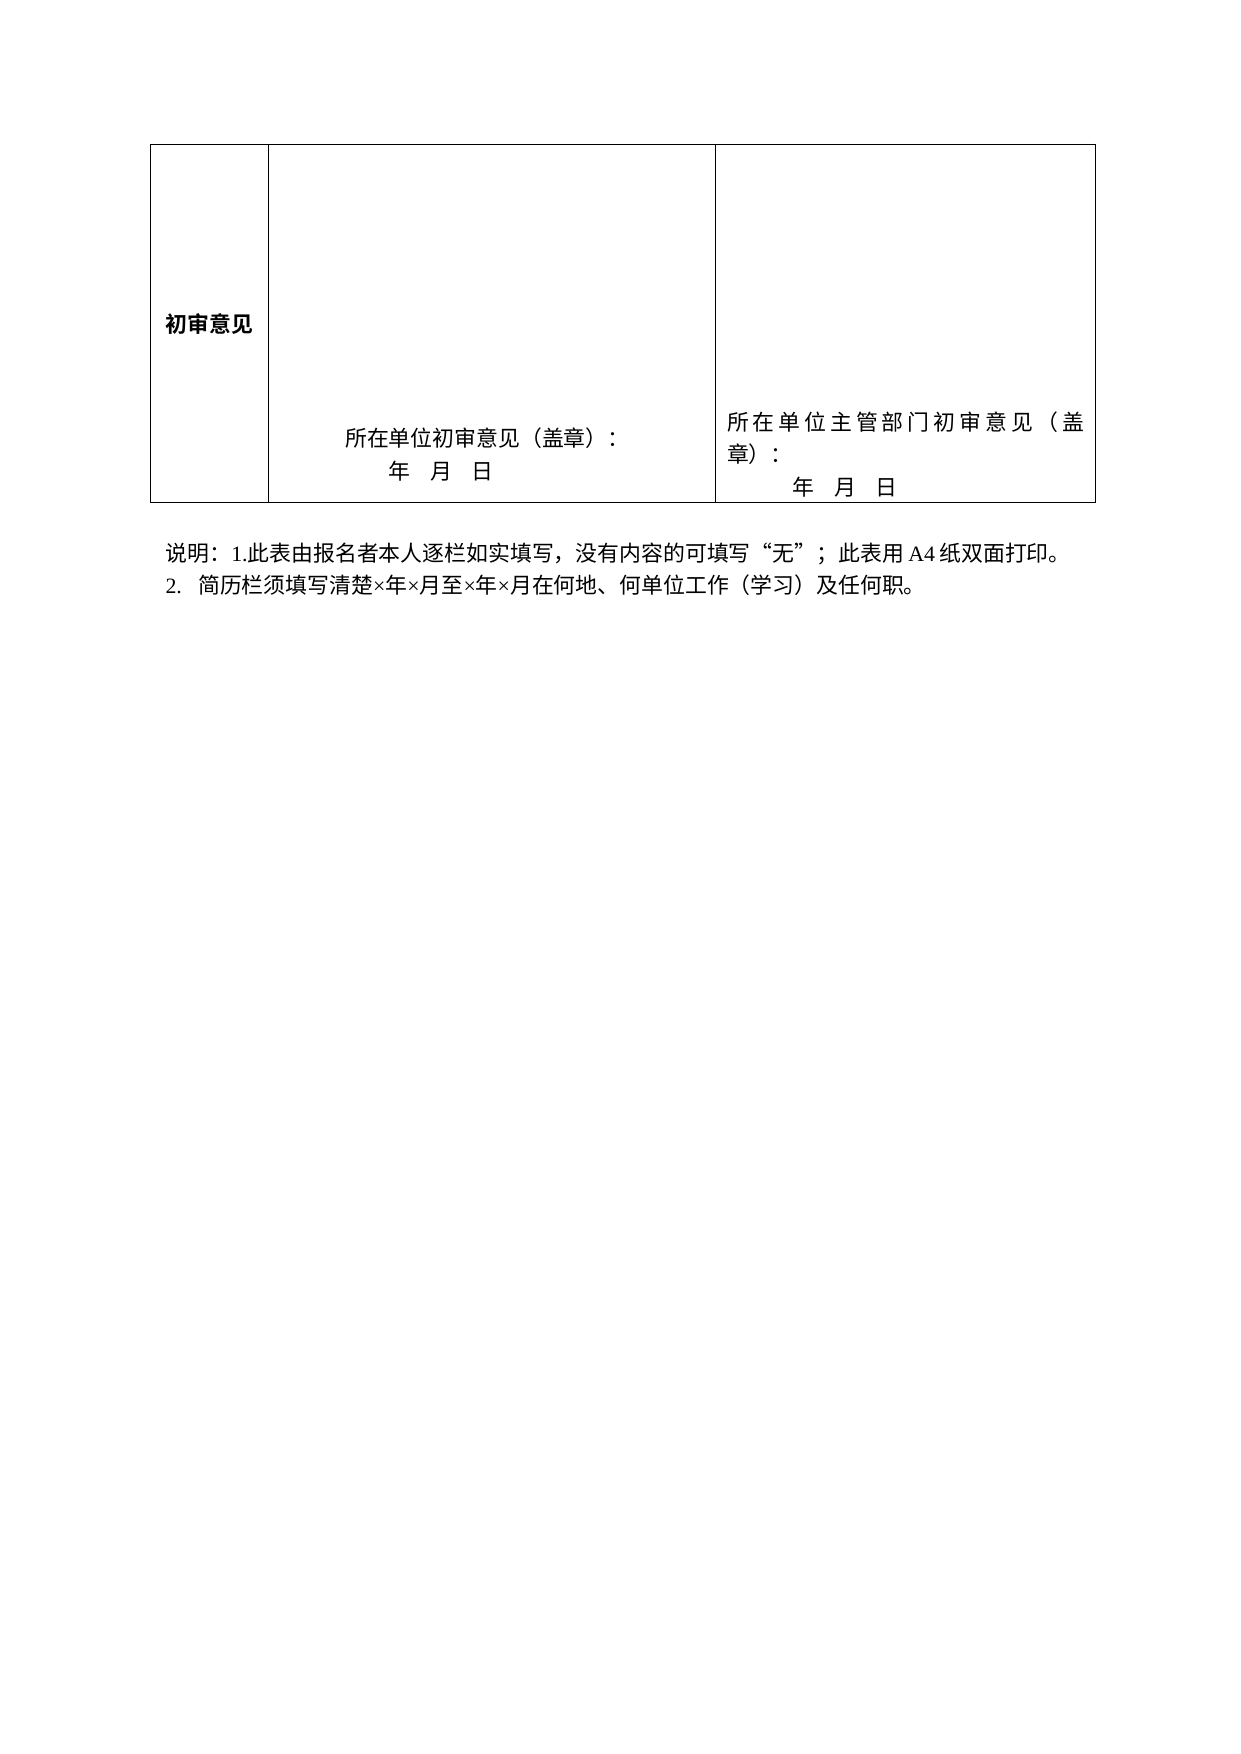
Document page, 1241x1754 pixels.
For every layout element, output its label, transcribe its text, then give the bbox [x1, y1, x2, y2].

list 简历栏须填写清楚×年×月至×年×月在何地、何单位工作（学习）及任何职。 [165, 568, 1087, 601]
table_cell 初审意见 [151, 145, 268, 502]
text 说明：1.此表由报名者本人逐栏如实填写，没有内容的可填写“无”；此表用A4纸双面打印。 [165, 536, 1087, 568]
table_cell 所在单位初审意见（盖章）： 年 月 日 [269, 145, 715, 502]
table_cell 所在单位主管部门初审意见（盖章）： 年 月 日 [716, 145, 1095, 502]
